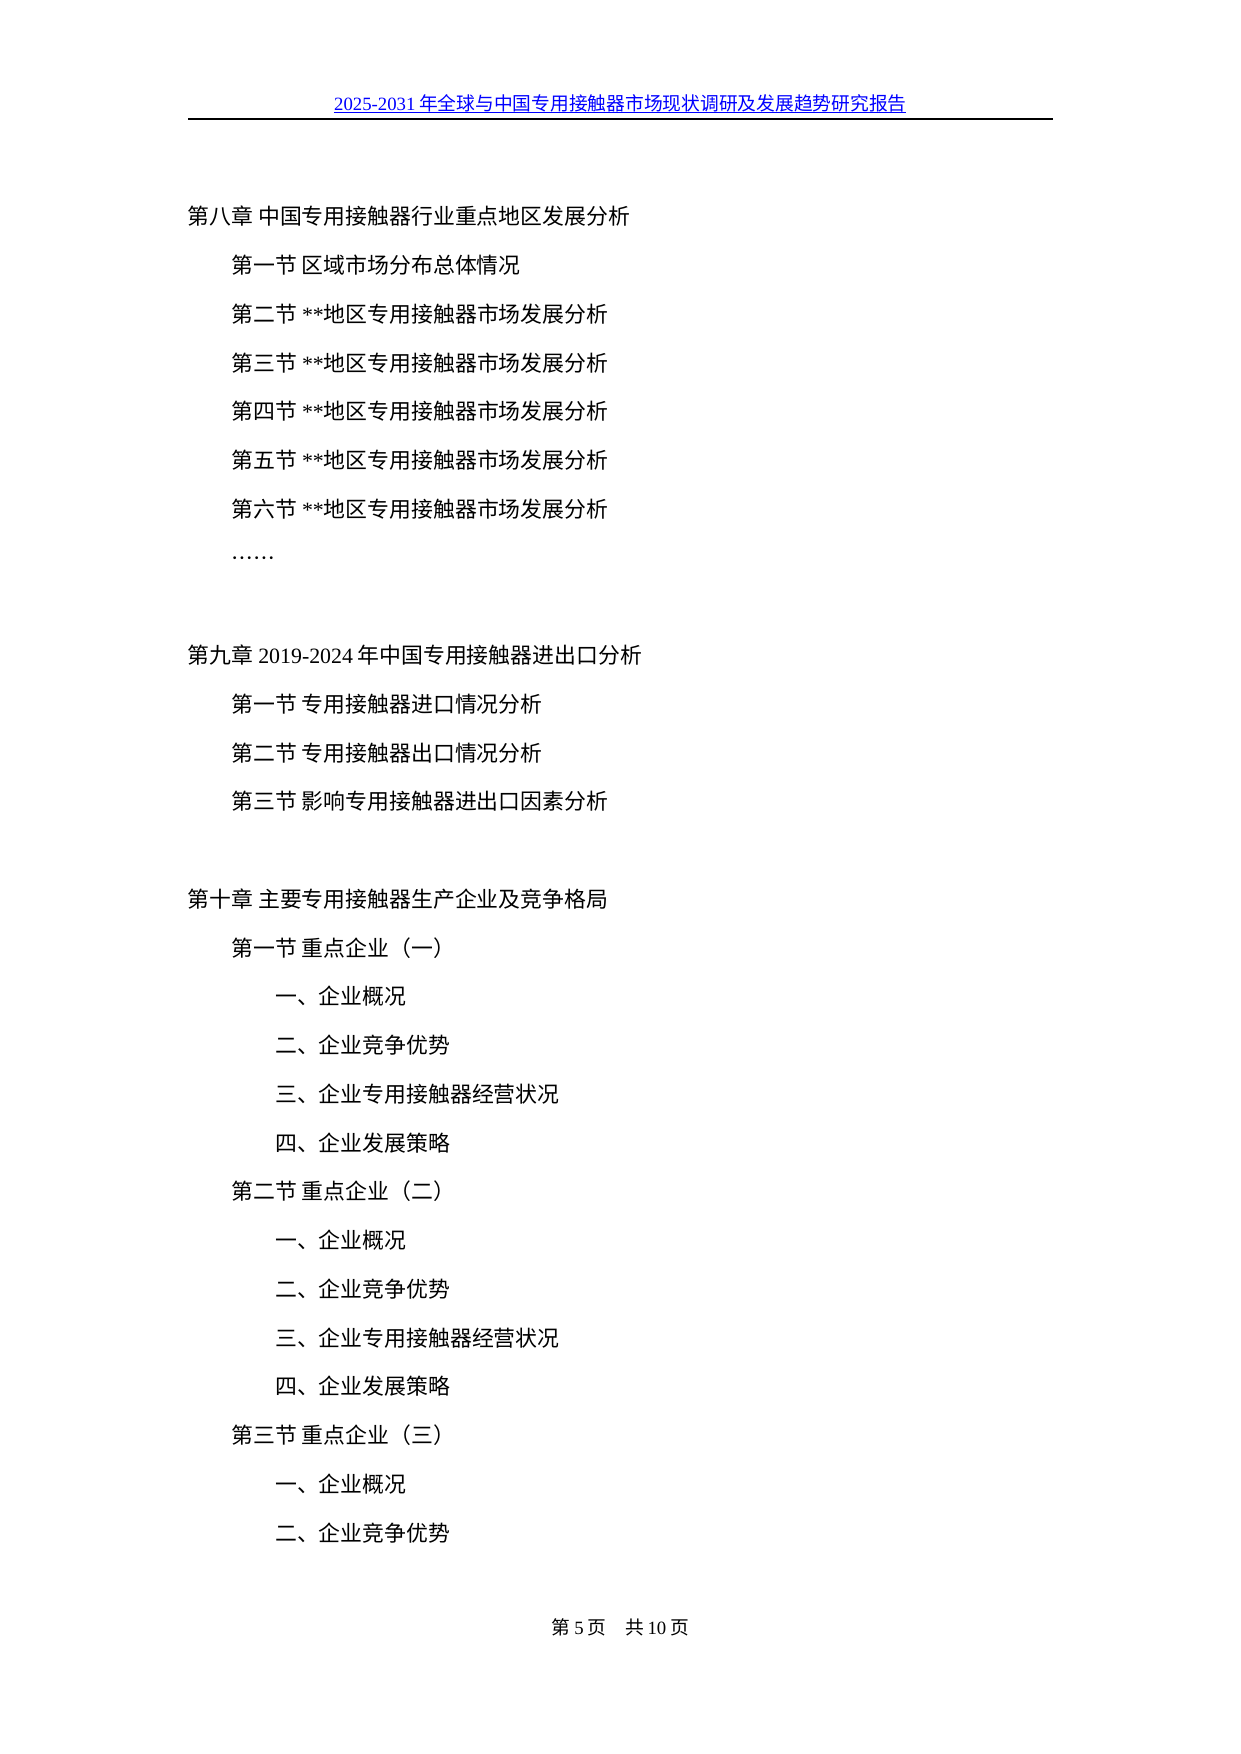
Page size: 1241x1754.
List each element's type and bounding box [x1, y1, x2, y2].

text [187, 150, 1053, 1548]
